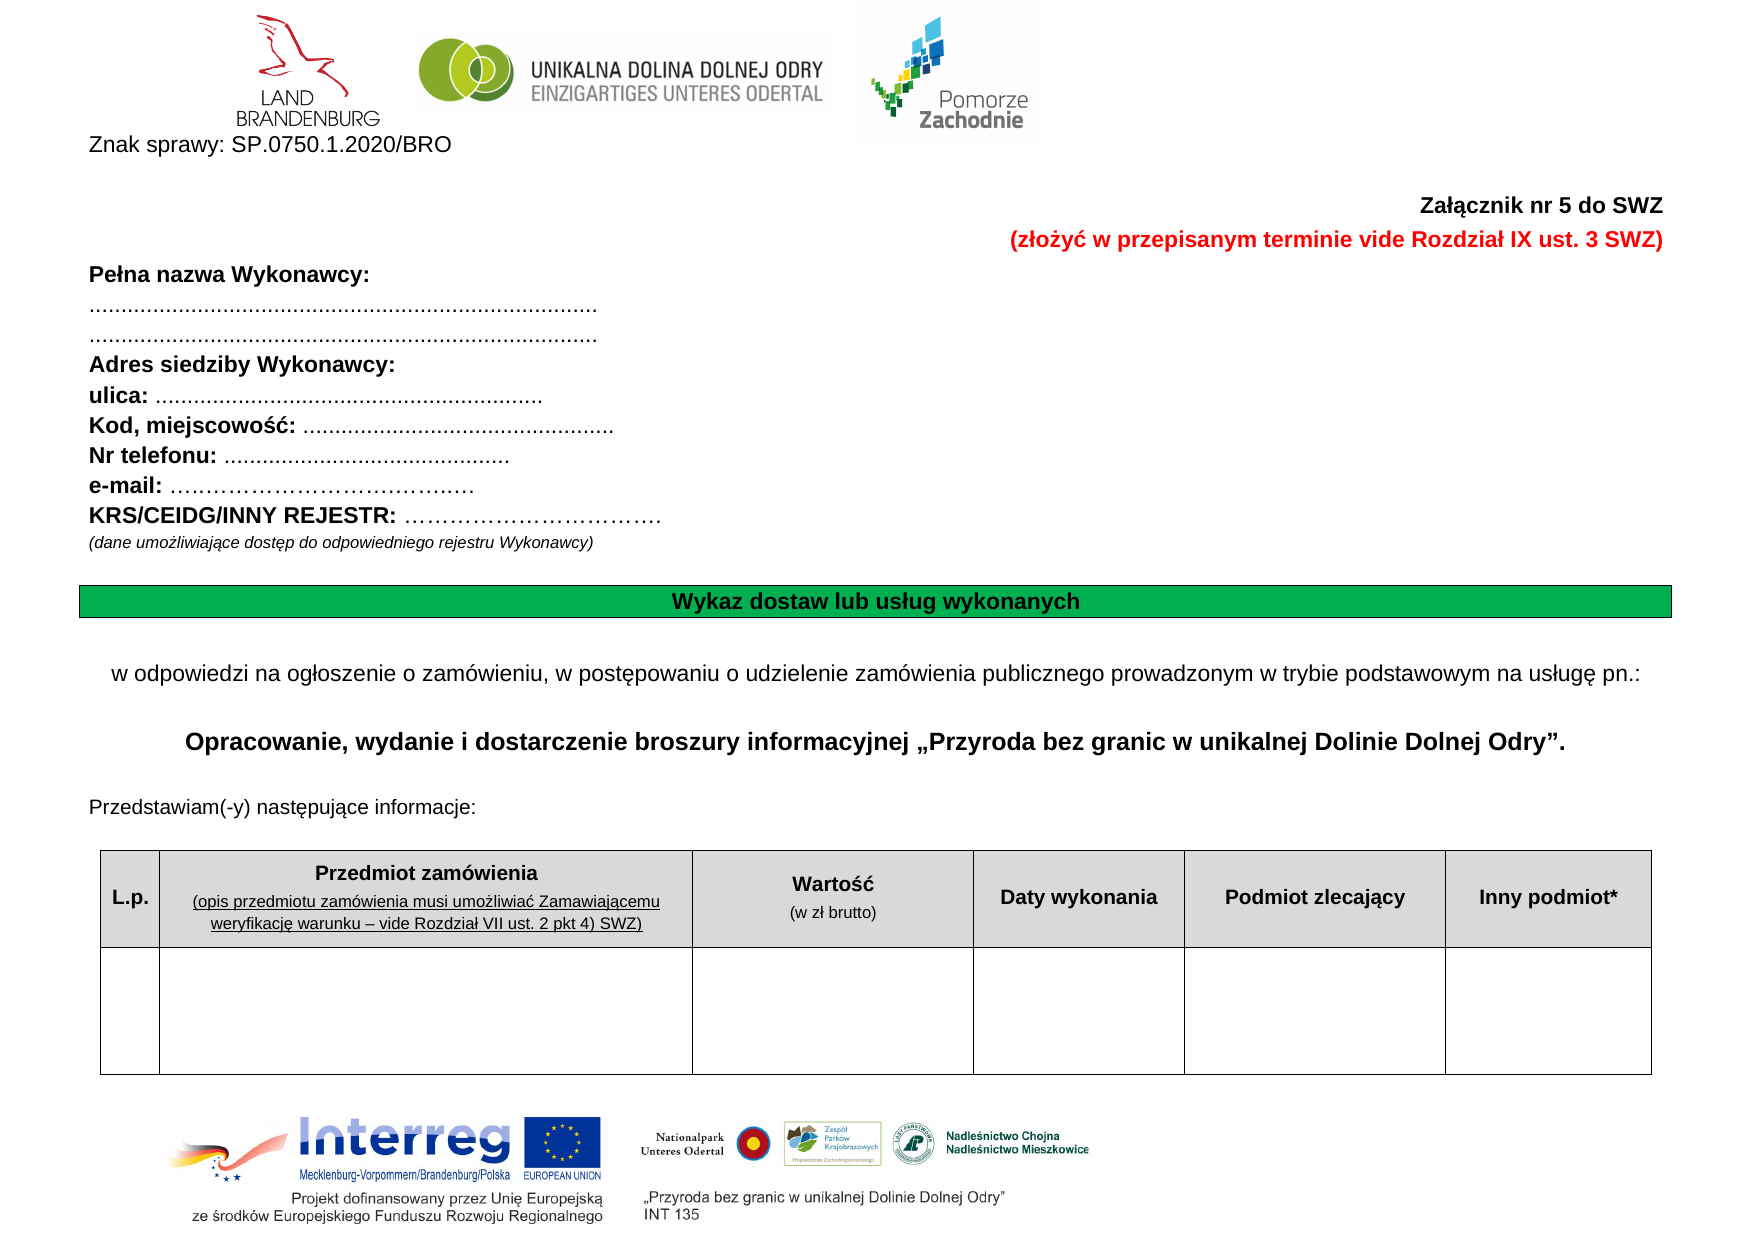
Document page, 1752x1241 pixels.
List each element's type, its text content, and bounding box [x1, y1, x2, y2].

picture [155, 1115, 1089, 1224]
text Kod, miejscowość: ................................................. [89, 412, 1663, 438]
text w odpowiedzi na ogłoszenie o zamówieniu, w postępowaniu o udzielenie zamówienia publicznego prowadzonym w trybie podstawowym na usługę pn.: [89, 660, 1663, 686]
table_cell [1185, 948, 1445, 1074]
text KRS/CEIDG/INNY REJESTR: ……………………………. [89, 502, 1663, 529]
text (dane umożliwiające dostęp do odpowiedniego rejestru Wykonawcy) [89, 533, 1663, 552]
text Wykaz dostaw lub usług wykonanych [80, 586, 1671, 617]
text Opracowanie, wydanie i dostarczenie broszury informacyjnej „Przyroda bez granic w unikalnej Dolinie Dolnej Odry”. [89, 727, 1663, 756]
table_header Przedmiot zamówienia (opis przedmiotu zamówienia musi umożliwiać Zamawiającemu weryfikację warunku – vide Rozdział VII ust. 2 pkt 4) SWZ) [160, 851, 692, 947]
text ................................................................................ [89, 321, 1663, 348]
table_cell [1446, 948, 1651, 1074]
table_cell [974, 948, 1184, 1074]
picture [421, 138, 430, 144]
text Załącznik nr 5 do SWZ [89, 192, 1663, 218]
picture [271, 138, 278, 146]
table_header Podmiot zlecający [1185, 851, 1445, 947]
picture [309, 138, 316, 146]
text (złożyć w przepisanym terminie vide Rozdział IX ust. 3 SWZ) [89, 226, 1663, 253]
table_cell [160, 948, 692, 1074]
picture [250, 138, 258, 144]
table_cell [101, 948, 159, 1074]
picture [386, 138, 393, 146]
picture [235, 0, 1044, 146]
text e-mail: …..…………………….……..… [89, 472, 1663, 499]
text Pełna nazwa Wykonawcy: [89, 261, 1663, 287]
text Nr telefonu: ............................................. [89, 442, 1663, 468]
table_header Wartość (w zł brutto) [693, 851, 973, 947]
table_header Inny podmiot* [1446, 851, 1651, 947]
text ulica: ............................................................. [89, 382, 1601, 408]
picture [360, 138, 367, 146]
table_cell [693, 948, 973, 1074]
picture [437, 138, 449, 146]
table_header L.p. [101, 851, 159, 947]
text Adres siedziby Wykonawcy: [89, 351, 1663, 378]
text ................................................................................ [89, 291, 1663, 317]
text Przedstawiam(-y) następujące informacje: [89, 795, 1663, 819]
table_header Daty wykonania [974, 851, 1184, 947]
